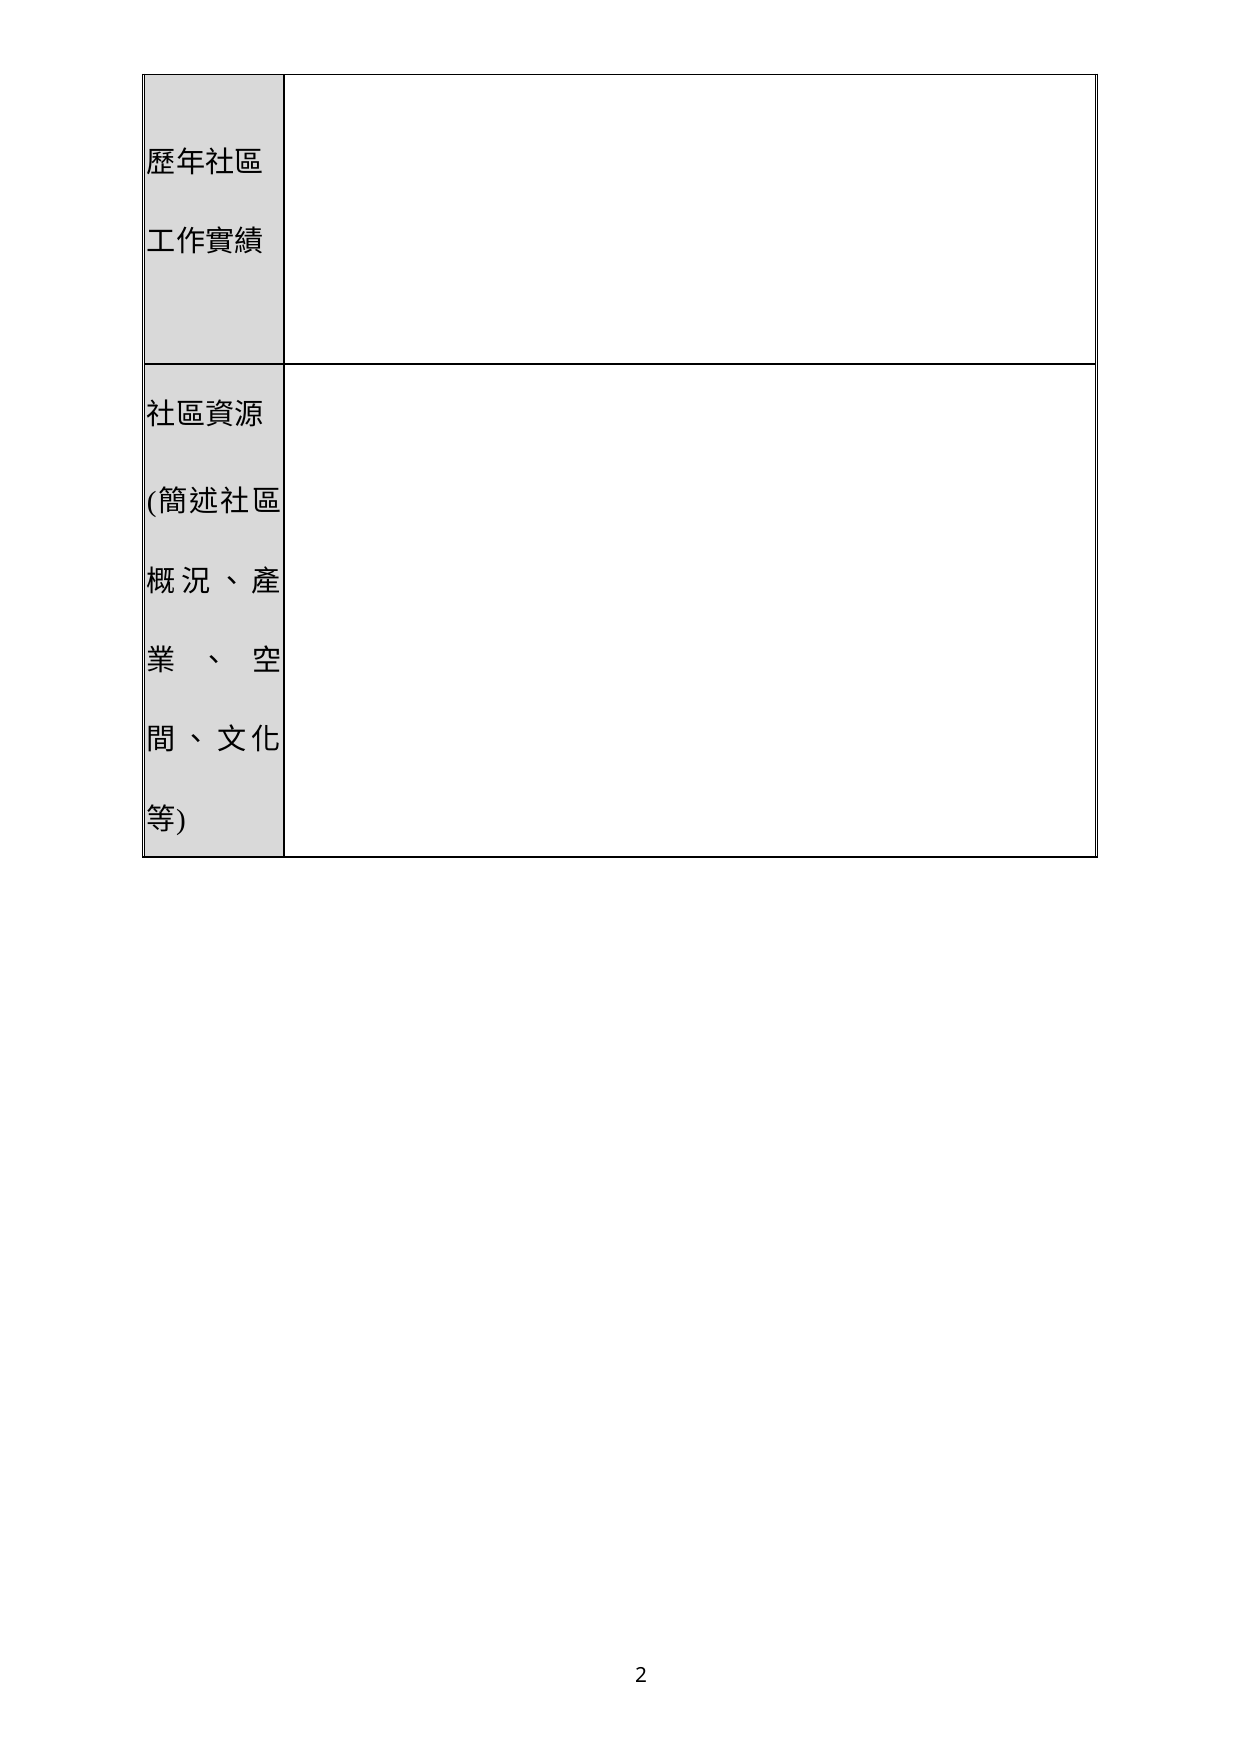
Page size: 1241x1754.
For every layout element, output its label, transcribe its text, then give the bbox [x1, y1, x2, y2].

table_cell [285, 75, 1095, 363]
table_cell [285, 365, 1095, 856]
table_cell 社區資源 (簡述社區概況、產業、空間、文化等) [145, 365, 283, 856]
table_cell 歷年社區 工作實績 [145, 75, 283, 363]
